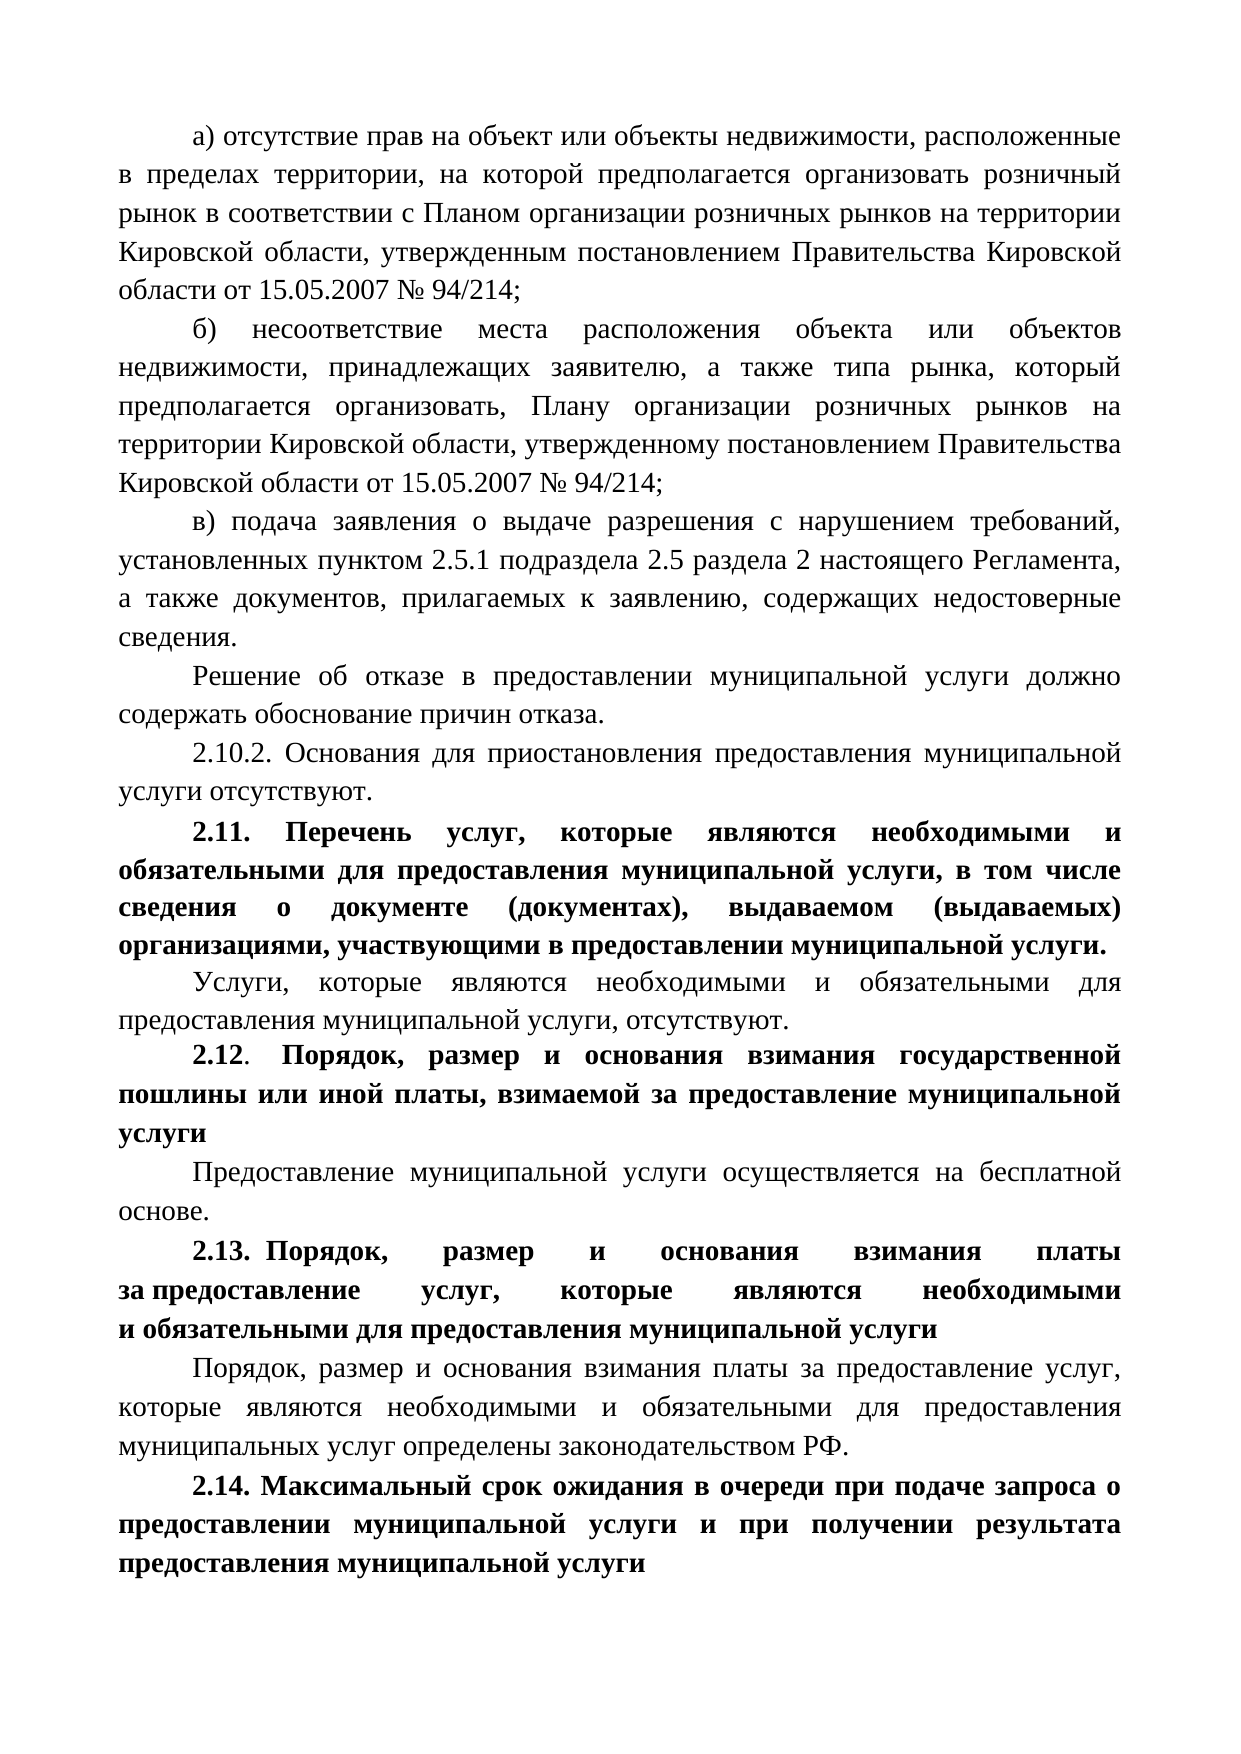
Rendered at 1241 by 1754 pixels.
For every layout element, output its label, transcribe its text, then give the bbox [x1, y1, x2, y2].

text а) отсутствие прав на объект или объекты недвижимости, расположенные в пределах территории, на которой предполагается организовать розничный рынок в соответствии с Планом организации розничных рынков на территории Кировской области, утвержденным постановлением Правительства Кировской области от 15.05.2007 № 94/214; [118, 118, 1122, 306]
text 2.12. Порядок, размер и основания взимания государственной пошлины или иной платы, взимаемой за предоставление муниципальной услуги [118, 1037, 1122, 1149]
text 2.11. Перечень услуг, которые являются необходимыми и обязательными для предоставления муниципальной услуги, в том числе сведения о документе (документах), выдаваемом (выдаваемых) организациями, участвующими в предоставлении муниципальной услуги. [118, 812, 1122, 962]
text б) несоответствие места расположения объекта или объектов недвижимости, принадлежащих заявителю, а также типа рынка, который предполагается организовать, Плану организации розничных рынков на территории Кировской области, утвержденному постановлением Правительства Кировской области от 15.05.2007 № 94/214; [118, 311, 1122, 498]
text Порядок, размер и основания взимания платы за предоставление услуг, которые являются необходимыми и обязательными для предоставления муниципальных услуг определены законодательством РФ. [118, 1350, 1122, 1462]
text 2.10.2. Основания для приостановления предоставления муниципальной услуги отсутствуют. [118, 735, 1122, 807]
text Услуги, которые являются необходимыми и обязательными для предоставления муниципальной услуги, отсутствуют. [118, 962, 1122, 1037]
text Предоставление муниципальной услуги осуществляется на бесплатной основе. [118, 1154, 1122, 1227]
text в) подача заявления о выдаче разрешения с нарушением требований, установленных пунктом 2.5.1 подраздела 2.5 раздела 2 настоящего Регламента, а также документов, прилагаемых к заявлению, содержащих недостоверные сведения. [118, 503, 1122, 653]
text 2.13. Порядок, размер и основания взимания платы за предоставление услуг, которые являются необходимыми и обязательными для предоставления муниципальной услуги [118, 1233, 1122, 1344]
text 2.14. Максимальный срок ожидания в очереди при подаче запроса о предоставлении муниципальной услуги и при получении результата предоставления муниципальной услуги [118, 1468, 1122, 1578]
text Решение об отказе в предоставлении муниципальной услуги должно содержать обоснование причин отказа. [118, 658, 1122, 730]
